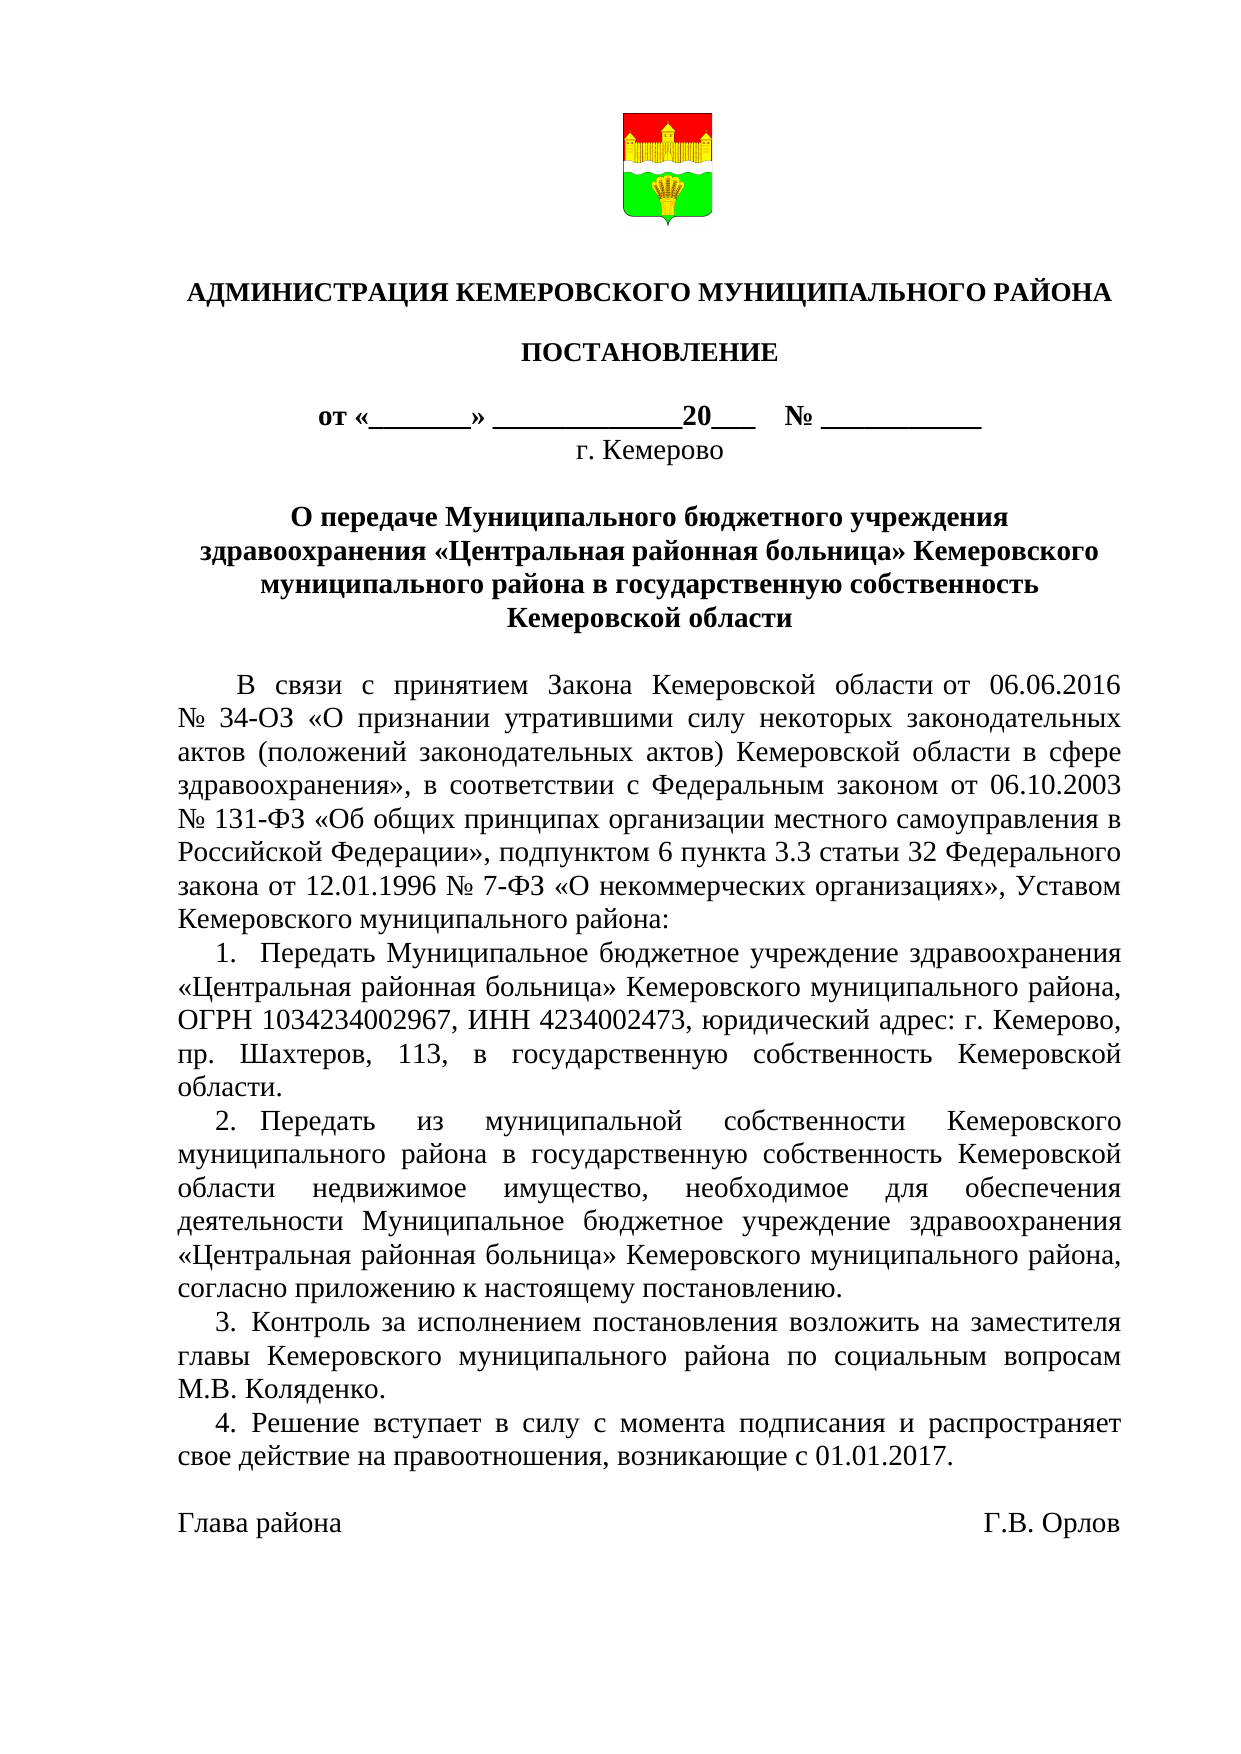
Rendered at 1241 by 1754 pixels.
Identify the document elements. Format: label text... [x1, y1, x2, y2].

list Передать Муниципальное бюджетное учреждение здравоохранения «Центральная районная больница» Кемеровского муниципального района, ОГРН 1034234002967, ИНН 4234002473, юридический адрес: г. Кемерово, пр. Шахтеров, 113, в государственную собственность Кемеровской области. [177, 935, 1122, 1103]
text ПОСТАНОВЛЕНИЕ [177, 336, 1122, 367]
text В связи с принятием Закона Кемеровской области от 06.06.2016 № 34-ОЗ «О признании утратившими силу некоторых законодательных актов (положений законодательных актов) Кемеровской области в сфере здравоохранения», в соответствии с Федеральным законом от 06.10.2003 № 131-ФЗ «Об общих принципах организации местного самоуправления в Российской Федерации», подпунктом 6 пункта 3.3 статьи 32 Федерального закона от 12.01.1996 № 7-ФЗ «О некоммерческих организациях», Уставом Кемеровского муниципального района: [177, 667, 1122, 935]
list Решение вступает в силу с момента подписания и распространяет свое действие на правоотношения, возникающие с 01.01.2017. [177, 1405, 1122, 1472]
title АДМИНИСТРАЦИЯ КЕМЕРОВСКОГО МУНИЦИПАЛЬНОГО РАЙОНА [177, 276, 1122, 307]
list Контроль за исполнением постановления возложить на заместителя главы Кемеровского муниципального района по социальным вопросам М.В. Коляденко. [177, 1304, 1122, 1405]
picture [623, 113, 713, 226]
text от «_______» _____________20___ № ___________ [177, 398, 1122, 432]
text г. Кемерово [177, 432, 1122, 466]
text Глава района Г.В. Орлов [177, 1505, 1122, 1539]
list Передать из муниципальной собственности Кемеровского муниципального района в государственную собственность Кемеровской области недвижимое имущество, необходимое для обеспечения деятельности Муниципальное бюджетное учреждение здравоохранения «Центральная районная больница» Кемеровского муниципального района, согласно приложению к настоящему постановлению. [177, 1103, 1122, 1304]
text О передаче Муниципального бюджетного учреждения здравоохранения «Центральная районная больница» Кемеровского муниципального района в государственную собственность Кемеровской области [177, 499, 1122, 633]
